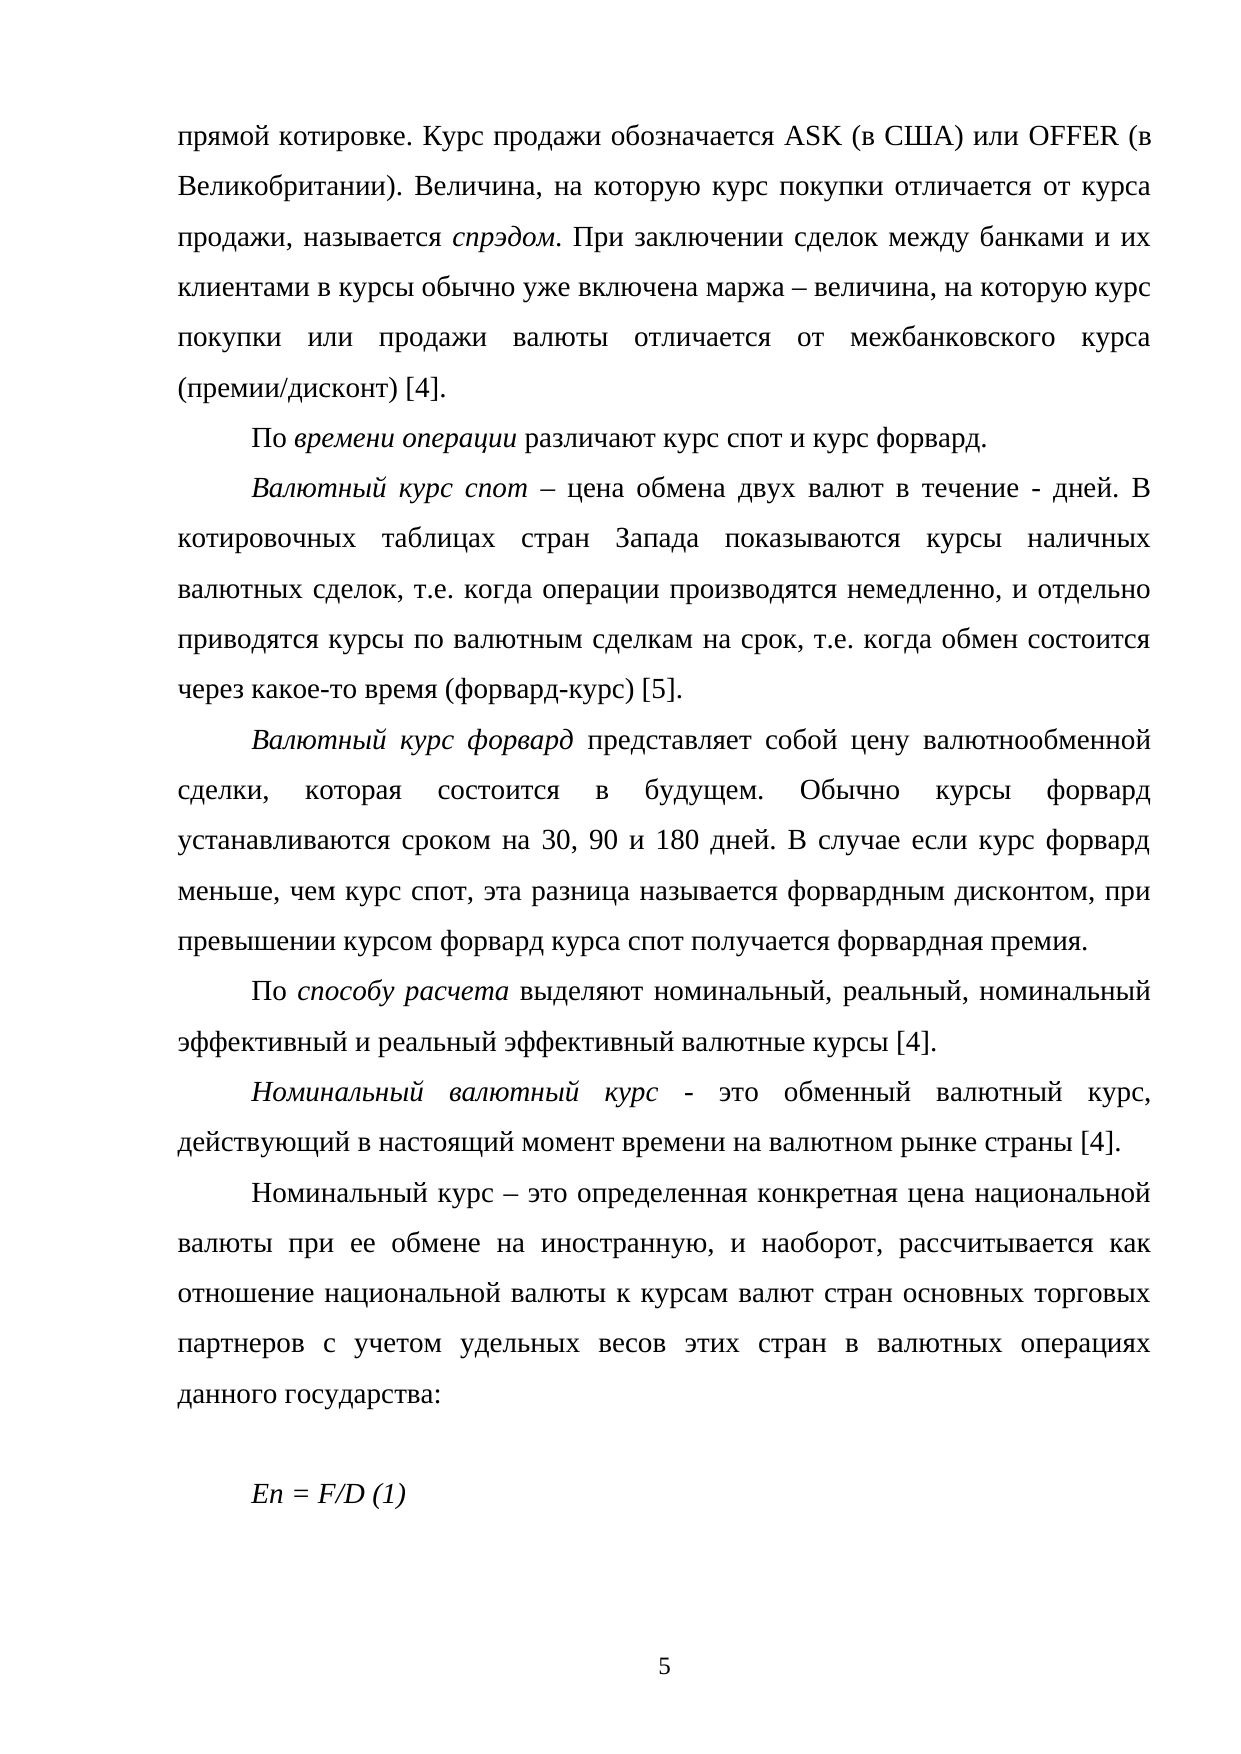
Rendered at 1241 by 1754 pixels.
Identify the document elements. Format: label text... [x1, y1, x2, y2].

text По способу расчета выделяют номинальный, реальный, номинальный эффективный и реальный эффективный валютные курсы [4]. [177, 973, 1152, 1057]
text По времени операции различают курс спот и курс форвард. [177, 420, 1152, 453]
text Еn = F/D (1) [177, 1477, 1152, 1510]
text Валютный курс спот – цена обмена двух валют в течение - дней. В котировочных таблицах стран Запада показываются курсы наличных валютных сделок, т.е. когда операции производятся немедленно, и отдельно приводятся курсы по валютным сделкам на срок, т.е. когда обмен состоится через какое-то время (форвард-курс) [5]. [177, 470, 1152, 705]
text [177, 118, 1152, 403]
text Номинальный валютный курс - это обменный валютный курс, действующий в настоящий момент времени на валютном рынке страны [4]. [177, 1074, 1152, 1158]
text Валютный курс форвард представляет собой цену валютнообменной сделки, которая состоится в будущем. Обычно курсы форвард устанавливаются сроком на 30, 90 и 180 дней. В случае если курс форвард меньше, чем курс спот, эта разница называется форвардным дисконтом, при превышении курсом форвард курса спот получается форвардная премия. [177, 722, 1152, 957]
text Номинальный курс – это определенная конкретная цена национальной валюты при ее обмене на иностранную, и наоборот, рассчитывается как отношение национальной валюты к курсам валют стран основных торговых партнеров с учетом удельных весов этих стран в валютных операциях данного государства: [177, 1175, 1152, 1409]
